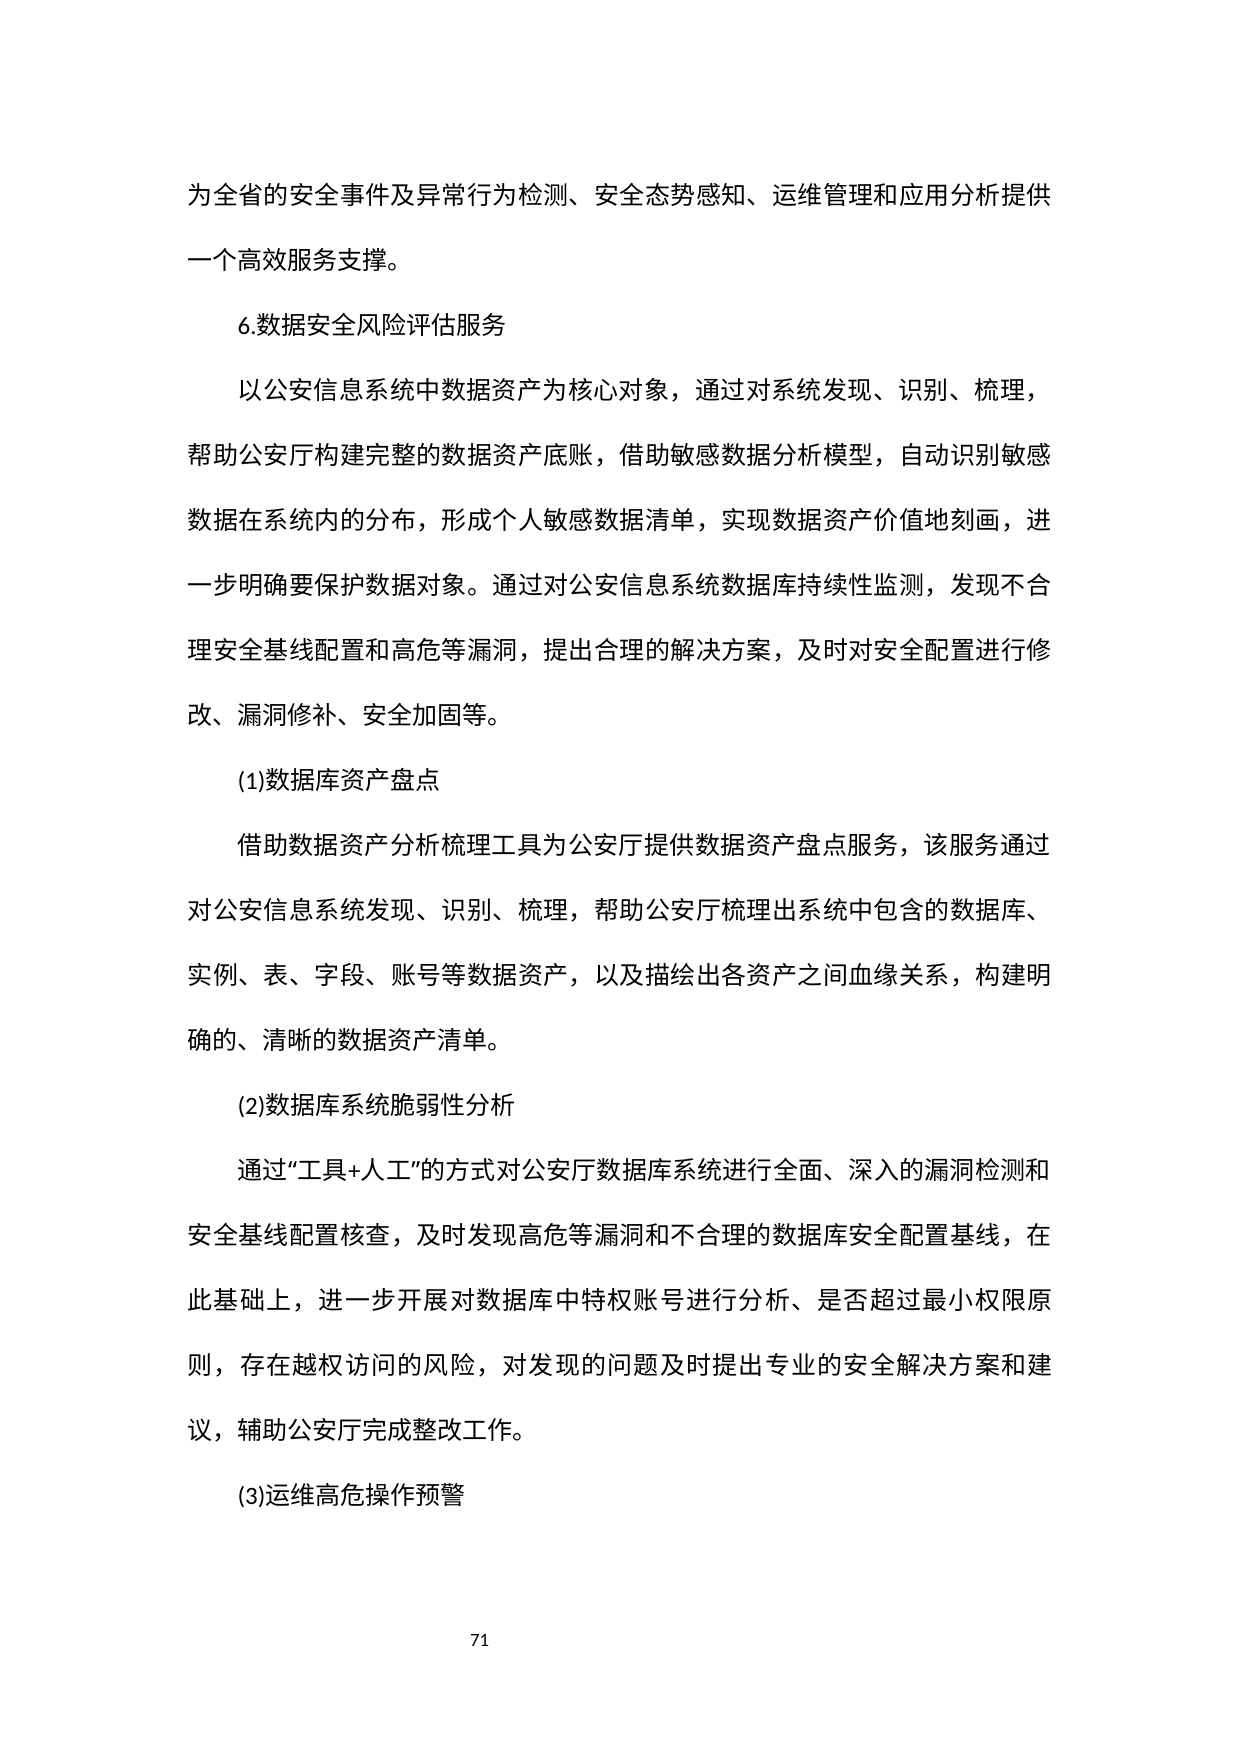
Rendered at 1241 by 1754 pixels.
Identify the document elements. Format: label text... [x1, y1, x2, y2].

text 6.数据安全风险评估服务 [187, 292, 1053, 357]
text 通过“工具+人工”的方式对公安厅数据库系统进行全面、深入的漏洞检测和安全基线配置核查，及时发现高危等漏洞和不合理的数据库安全配置基线，在此基础上，进一步开展对数据库中特权账号进行分析、是否超过最小权限原则，存在越权访问的风险，对发现的问题及时提出专业的安全解决方案和建议，辅助公安厅完成整改工作。 [187, 1137, 1053, 1462]
text 以公安信息系统中数据资产为核心对象，通过对系统发现、识别、梳理，帮助公安厅构建完整的数据资产底账，借助敏感数据分析模型，自动识别敏感数据在系统内的分布，形成个人敏感数据清单，实现数据资产价值地刻画，进一步明确要保护数据对象。通过对公安信息系统数据库持续性监测，发现不合理安全基线配置和高危等漏洞，提出合理的解决方案，及时对安全配置进行修改、漏洞修补、安全加固等。 [187, 357, 1053, 747]
text 借助数据资产分析梳理工具为公安厅提供数据资产盘点服务，该服务通过对公安信息系统发现、识别、梳理，帮助公安厅梳理出系统中包含的数据库、实例、表、字段、账号等数据资产，以及描绘出各资产之间血缘关系，构建明确的、清晰的数据资产清单。 [187, 812, 1053, 1072]
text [187, 162, 1053, 292]
text (3)运维高危操作预警 [187, 1462, 1053, 1527]
text (1)数据库资产盘点 [187, 747, 1053, 812]
text (2)数据库系统脆弱性分析 [187, 1072, 1053, 1137]
